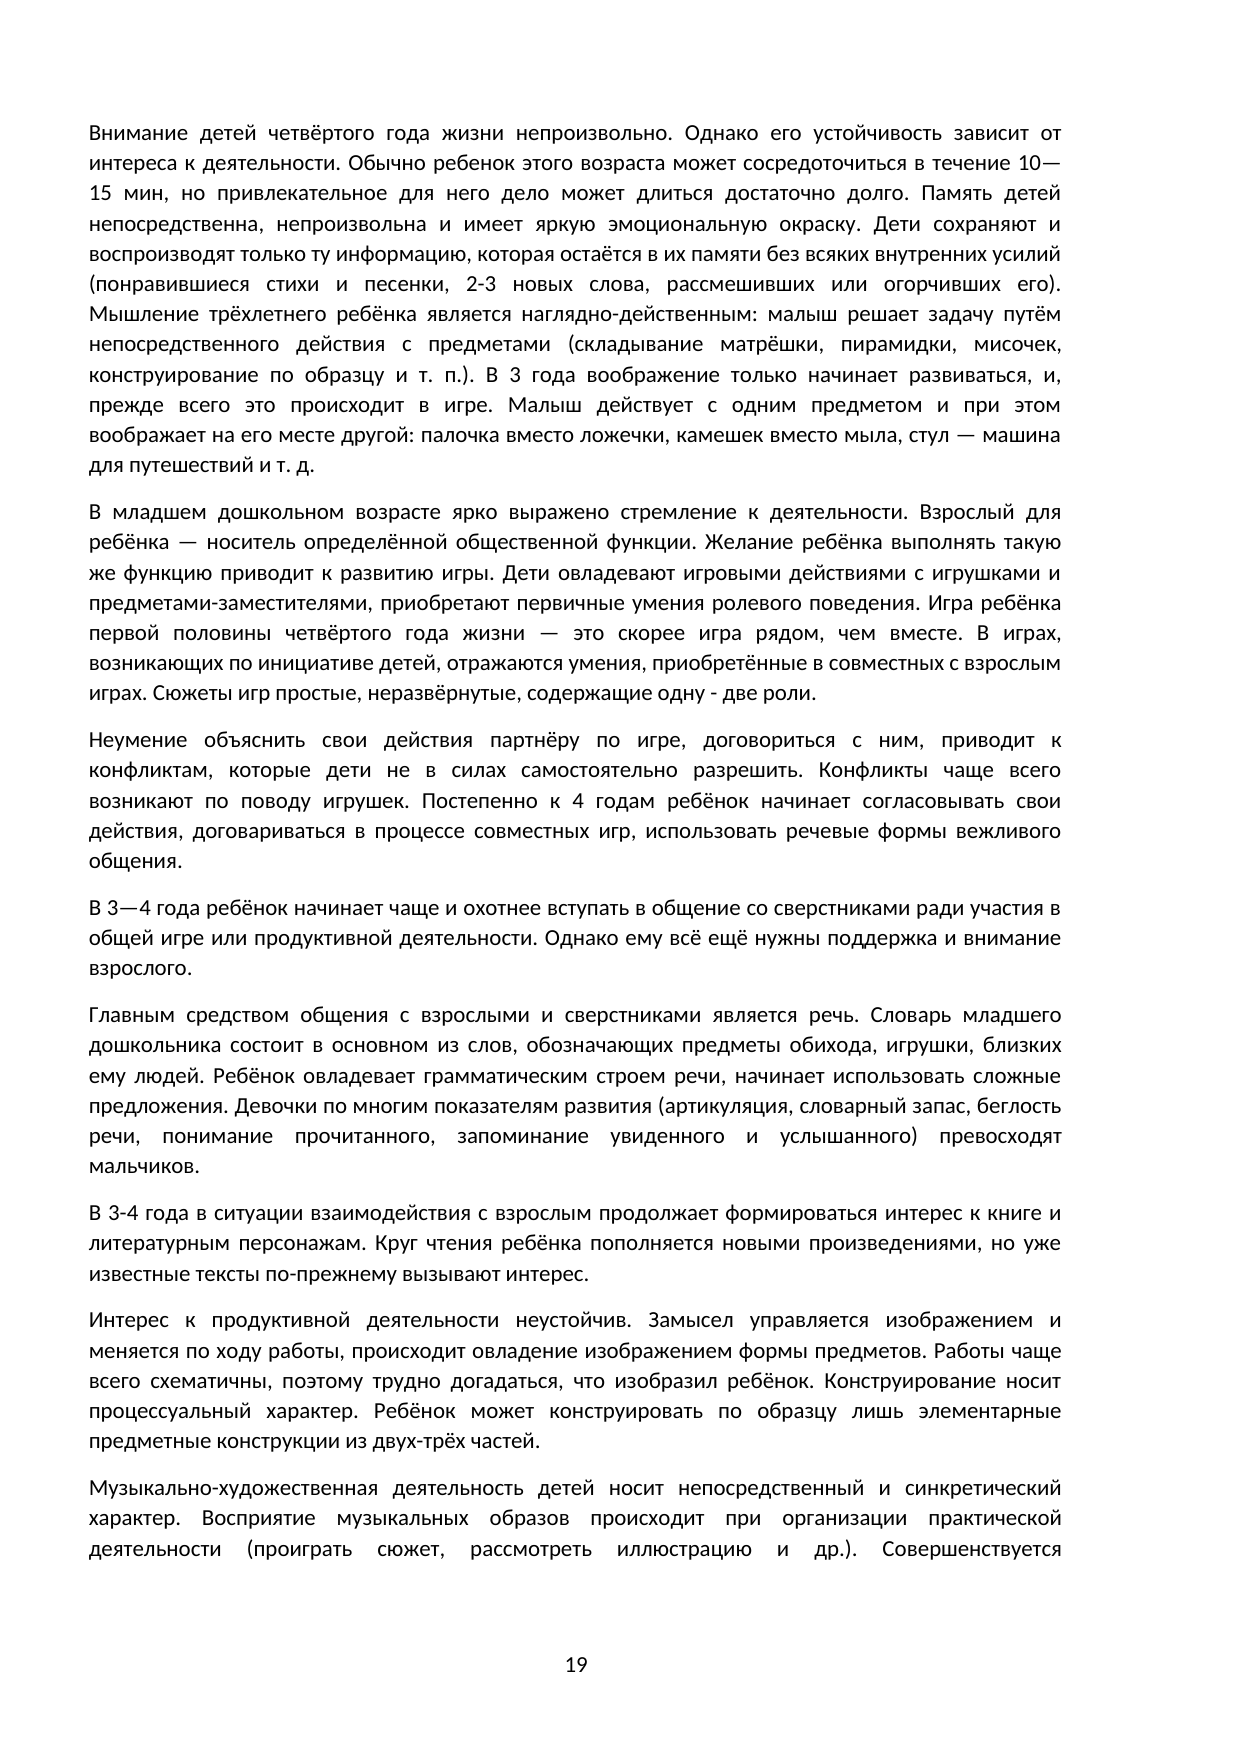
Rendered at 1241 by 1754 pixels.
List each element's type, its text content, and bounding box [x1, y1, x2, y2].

text Неумение объяснить свои действия партнёру по игре, договориться с ним, приводит к конфликтам, которые дети не в силах самостоятельно разрешить. Конфликты чаще всего возникают по поводу игрушек. Постепенно к 4 годам ребёнок начинает согласовывать свои действия, договариваться в процессе совместных игр, использовать речевые формы вежливого общения. [88, 725, 1063, 874]
text Внимание детей четвёртого года жизни непроизвольно. Однако его устойчивость зависит от интереса к деятельности. Обычно ребенок этого возраста может сосредоточиться в течение 10—15 мин, но привлекательное для него дело может длиться достаточно долго. Память детей непосредственна, непроизвольна и имеет яркую эмоциональную окраску. Дети сохраняют и воспроизводят только ту информацию, которая остаётся в их памяти без всяких внутренних усилий (понравившиеся стихи и песенки, 2-3 новых слова, рассмешивших или огорчивших его). Мышление трёхлетнего ребёнка является наглядно-действенным: малыш решает задачу путём непосредственного действия с предметами (складывание матрёшки, пирамидки, мисочек, конструирование по образцу и т. п.). В 3 года воображение только начинает развиваться, и, прежде всего это происходит в игре. Малыш действует с одним предметом и при этом воображает на его месте другой: палочка вместо ложечки, камешек вместо мыла, стул — машина для путешествий и т. д. [88, 118, 1063, 478]
text Главным средством общения с взрослыми и сверстниками является речь. Словарь младшего дошкольника состоит в основном из слов, обозначающих предметы обихода, игрушки, близких ему людей. Ребёнок овладевает грамматическим строем речи, начинает использовать сложные предложения. Девочки по многим показателям развития (артикуляция, словарный запас, беглость речи, понимание прочитанного, запоминание увиденного и услышанного) превосходят мальчиков. [88, 1000, 1063, 1179]
text В младшем дошкольном возрасте ярко выражено стремление к деятельности. Взрослый для ребёнка — носитель определённой общественной функции. Желание ребёнка выполнять такую же функцию приводит к развитию игры. Дети овладевают игровыми действиями с игрушками и предметами-заместителями, приобретают первичные умения ролевого поведения. Игра ребёнка первой половины четвёртого года жизни — это скорее игра рядом, чем вместе. В играх, возникающих по инициативе детей, отражаются умения, приобретённые в совместных с взрослым играх. Сюжеты игр простые, неразвёрнутые, содержащие одну - две роли. [88, 497, 1063, 707]
text В 3-4 года в ситуации взаимодействия с взрослым продолжает формироваться интерес к книге и литературным персонажам. Круг чтения ребёнка пополняется новыми произведениями, но уже известные тексты по-прежнему вызывают интерес. [88, 1198, 1063, 1287]
text В 3—4 года ребёнок начинает чаще и охотнее вступать в общение со сверстниками ради участия в общей игре или продуктивной деятельности. Однако ему всё ещё нужны поддержка и внимание взрослого. [88, 893, 1063, 982]
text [88, 1473, 1063, 1562]
text Интерес к продуктивной деятельности неустойчив. Замысел управляется изображением и меняется по ходу работы, происходит овладение изображением формы предметов. Работы чаще всего схематичны, поэтому трудно догадаться, что изобразил ребёнок. Конструирование носит процессуальный характер. Ребёнок может конструировать по образцу лишь элементарные предметные конструкции из двух-трёх частей. [88, 1306, 1063, 1454]
